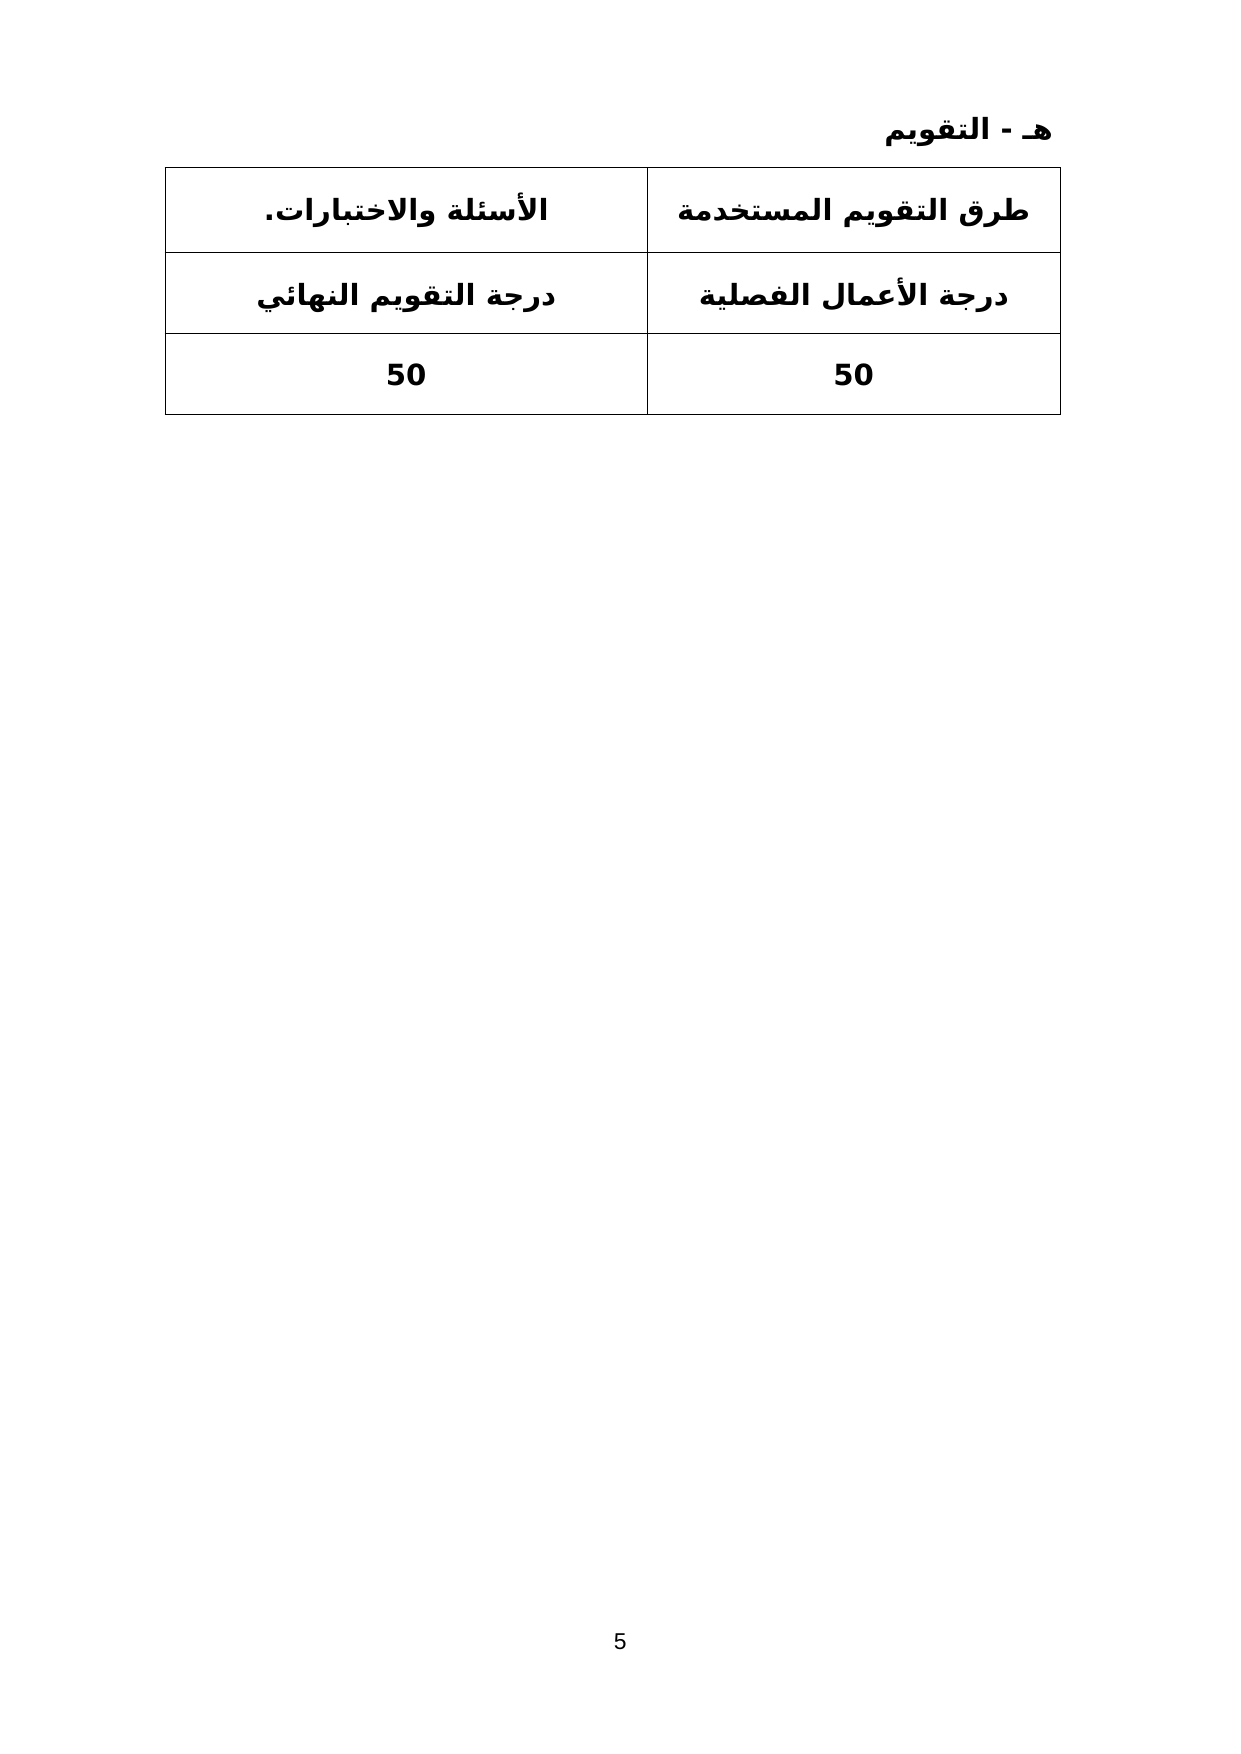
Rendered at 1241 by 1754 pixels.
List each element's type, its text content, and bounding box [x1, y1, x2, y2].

text هـ - التقويم [187, 112, 1053, 146]
table_cell 50 [166, 334, 647, 413]
table_header طرق التقويم المستخدمة [648, 168, 1060, 252]
table_cell درجة التقويم النهائي [166, 253, 647, 333]
table_cell درجة الأعمال الفصلية [648, 253, 1060, 333]
table_header الأسئلة والاختبارات. [166, 168, 647, 252]
table_cell 50 [648, 334, 1060, 413]
